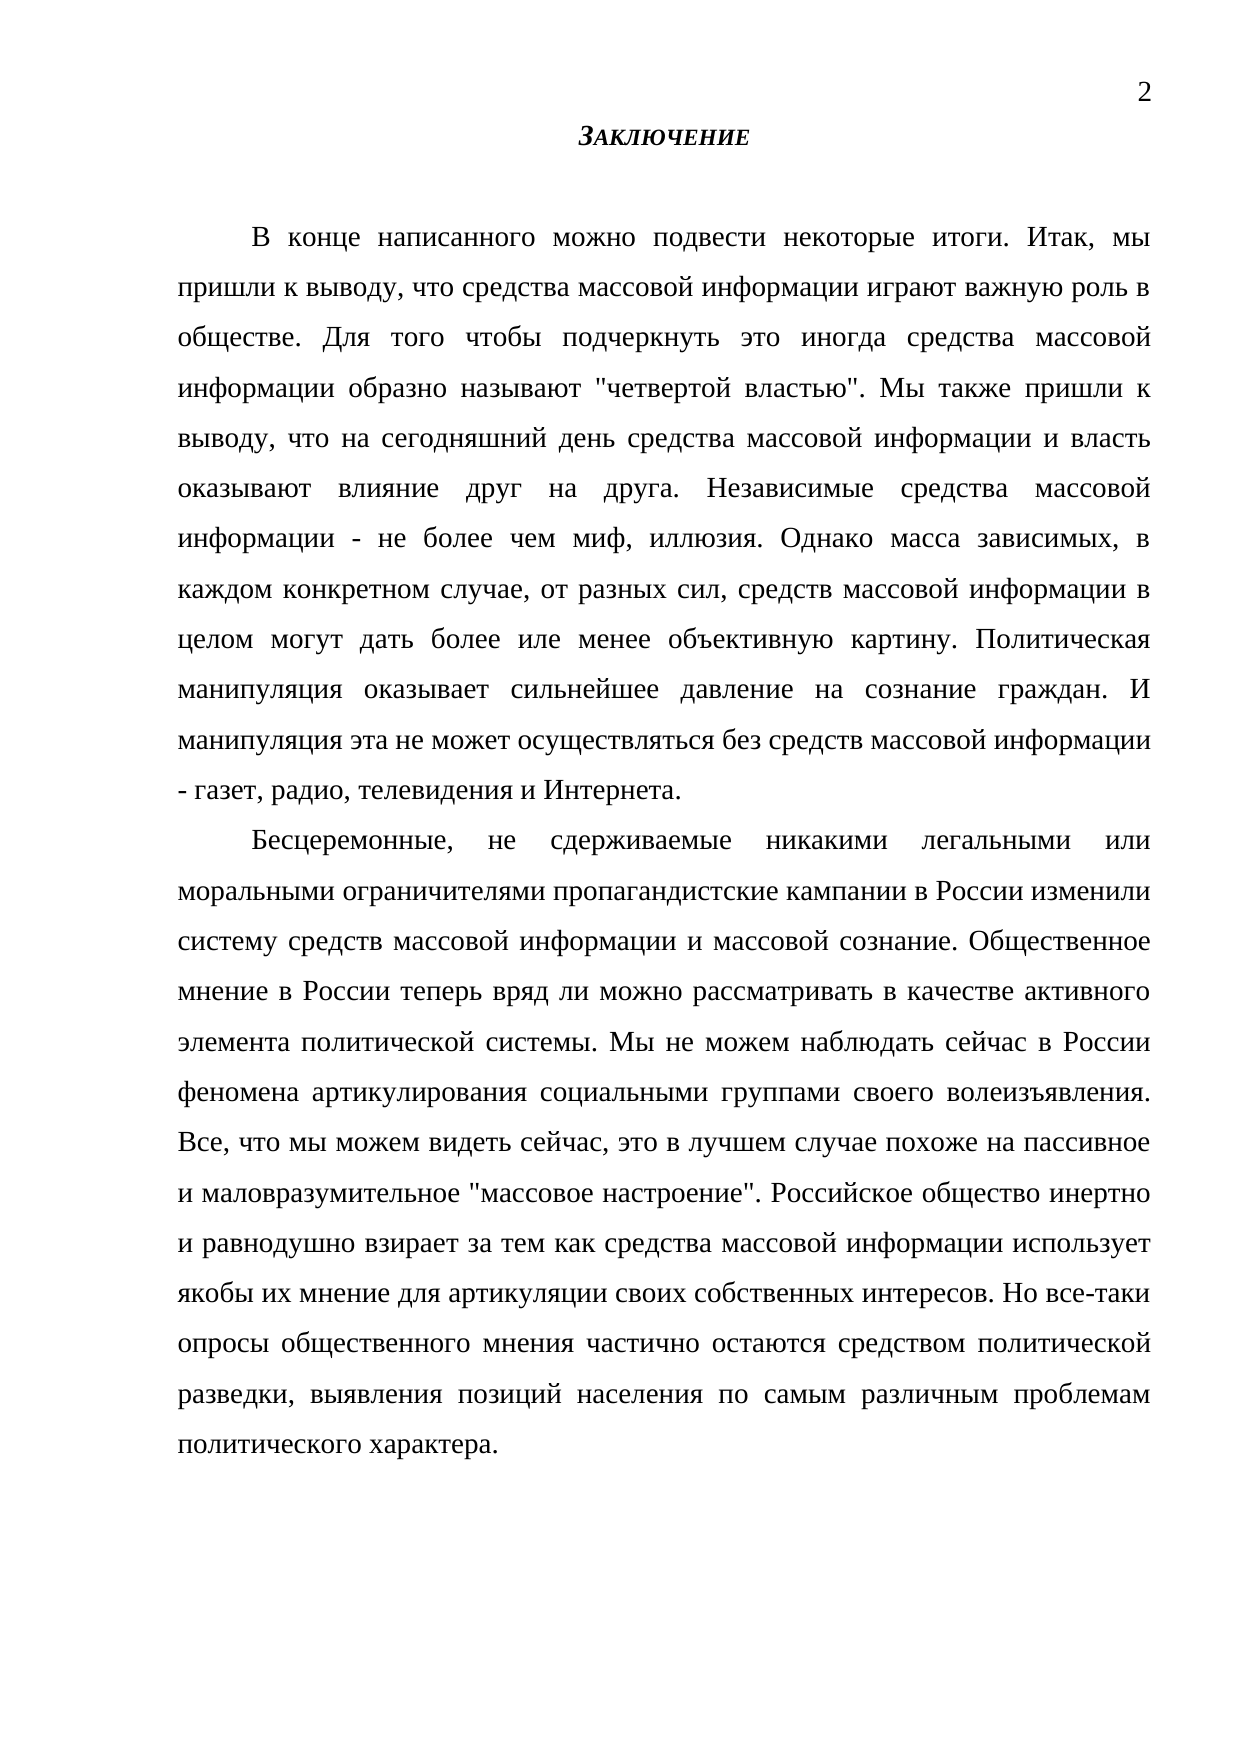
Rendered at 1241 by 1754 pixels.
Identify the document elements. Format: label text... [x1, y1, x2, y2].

subtitle Заключение [177, 118, 1152, 152]
text В конце написанного можно подвести некоторые итоги. Итак, мы пришли к выводу, что средства массовой информации играют важную роль в обществе. Для того чтобы подчеркнуть это иногда средства массовой информации образно называют "четвертой властью". Мы также пришли к выводу, что на сегодняшний день средства массовой информации и власть оказывают влияние друг на друга. Независимые средства массовой информации - не более чем миф, иллюзия. Однако масса зависимых, в каждом конкретном случае, от разных сил, средств массовой информации в целом могут дать более иле менее объективную картину. Политическая манипуляция оказывает сильнейшее давление на сознание граждан. И манипуляция эта не может осуществляться без средств массовой информации - газет, радио, телевидения и Интернета. [177, 219, 1152, 806]
text Бесцеремонные, не сдерживаемые никакими легальными или моральными ограничителями пропагандистские кампании в России изменили систему средств массовой информации и массовой сознание. Общественное мнение в России теперь вряд ли можно рассматривать в качестве активного элемента политической системы. Мы не можем наблюдать сейчас в России феномена артикулирования социальными группами своего волеизъявления. Все, что мы можем видеть сейчас, это в лучшем случае похоже на пассивное и маловразумительное "массовое настроение". Российское общество инертно и равнодушно взирает за тем как средства массовой информации использует якобы их мнение для артикуляции своих собственных интересов. Но все-таки опросы общественного мнения частично остаются средством политической разведки, выявления позиций населения по самым различным проблемам политического характера. [177, 822, 1152, 1460]
